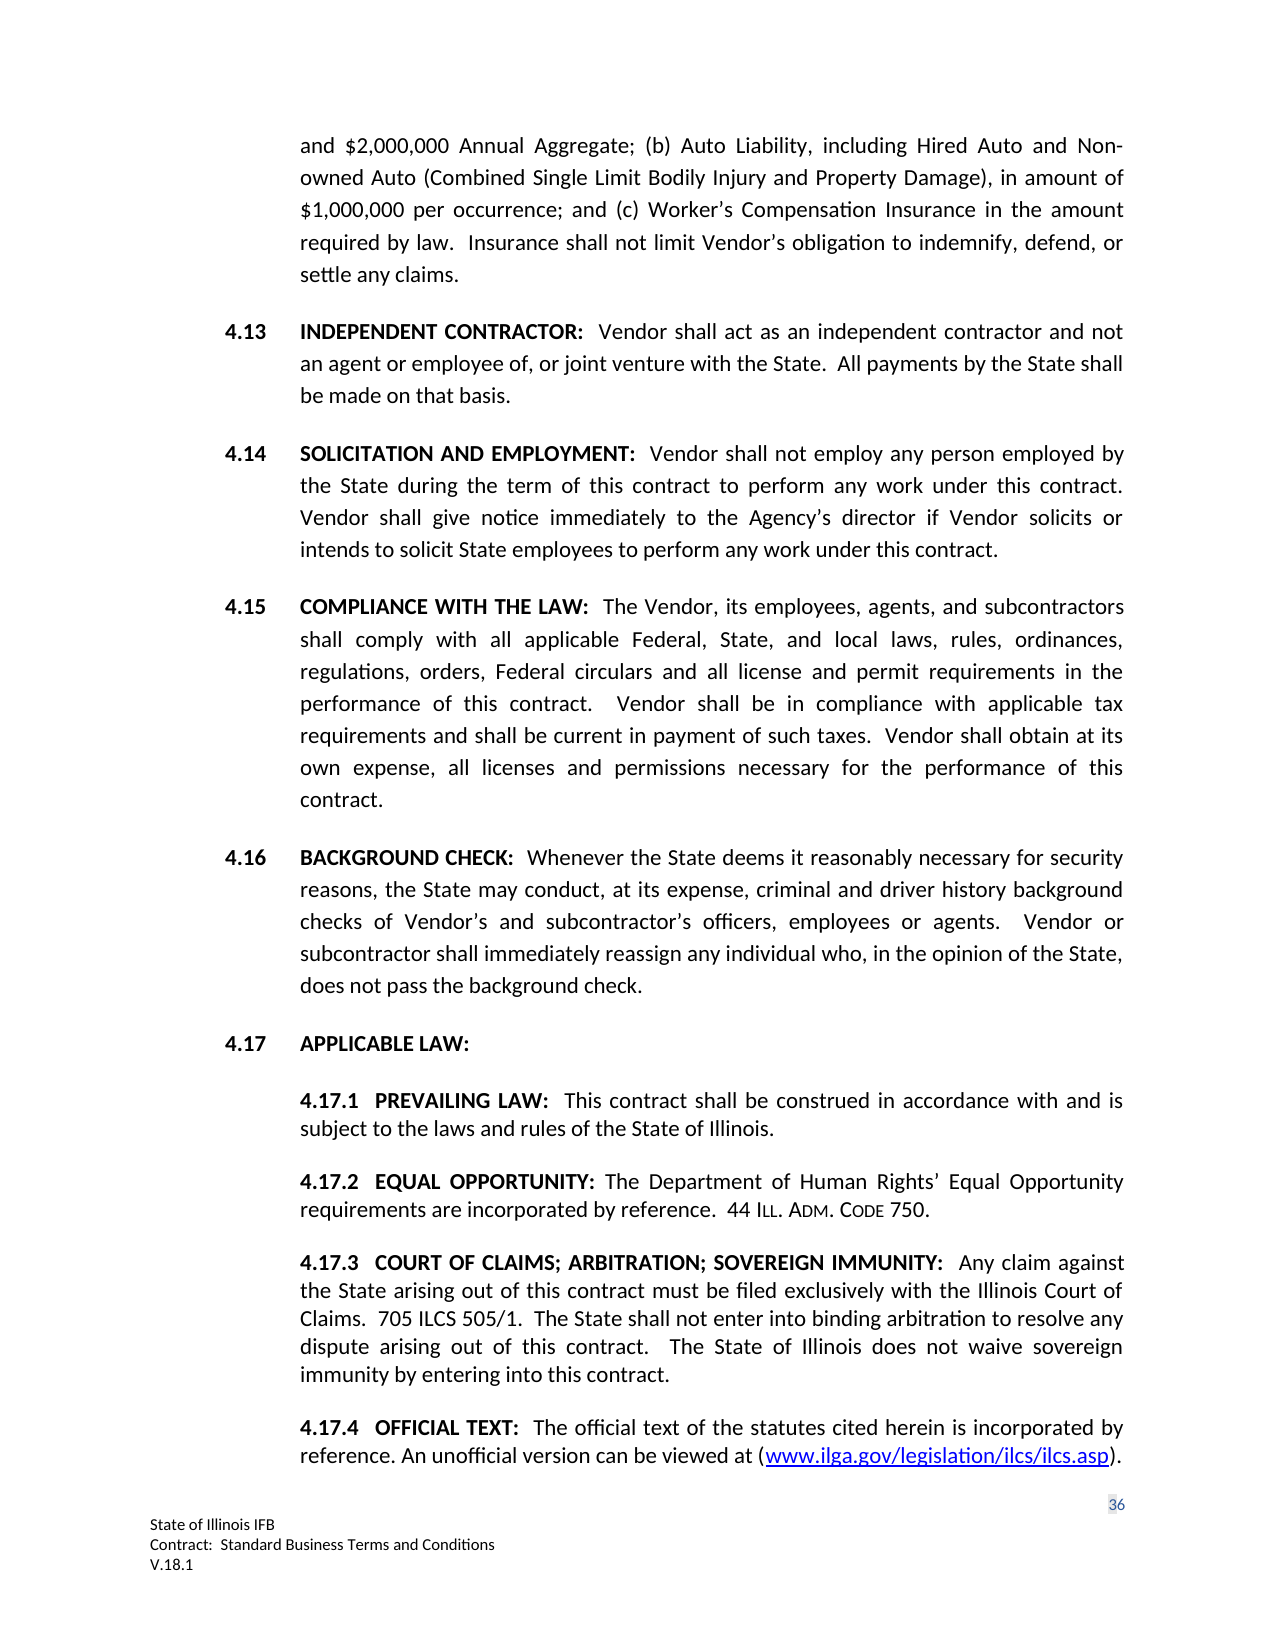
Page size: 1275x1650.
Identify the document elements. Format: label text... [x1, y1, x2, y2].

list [225, 131, 1125, 288]
list COMPLIANCE WITH THE LAW: The Vendor, its employees, agents, and subcontractors shall comply with all applicable Federal, State, and local laws, rules, ordinances, regulations, orders, Federal circulars and all license and permit requirements in the performance of this contract. Vendor shall be in compliance with applicable tax requirements and shall be current in payment of such taxes. Vendor shall obtain at its own expense, all licenses and permissions necessary for the performance of this contract. [225, 592, 1125, 814]
list EQUAL OPPORTUNITY: The Department of Human Rights’ Equal Opportunity requirements are incorporated by reference. 44 Ill. Adm. Code 750. [300, 1167, 1125, 1223]
list INDEPENDENT CONTRACTOR: Vendor shall act as an independent contractor and not an agent or employee of, or joint venture with the State. All payments by the State shall be made on that basis. [225, 317, 1125, 409]
list PREVAILING LAW: This contract shall be construed in accordance with and is subject to the laws and rules of the State of Illinois. [300, 1086, 1125, 1142]
list APPLICABLE LAW: [225, 1029, 1125, 1057]
list OFFICIAL TEXT: The official text of the statutes cited herein is incorporated by reference. An unofficial version can be viewed at (www.ilga.gov/legislation/ilcs/ilcs.asp). [300, 1413, 1125, 1469]
list SOLICITATION AND EMPLOYMENT: Vendor shall not employ any person employed by the State during the term of this contract to perform any work under this contract. Vendor shall give notice immediately to the Agency’s director if Vendor solicits or intends to solicit State employees to perform any work under this contract. [225, 439, 1125, 563]
list COURT OF CLAIMS; ARBITRATION; SOVEREIGN IMMUNITY: Any claim against the State arising out of this contract must be filed exclusively with the Illinois Court of Claims. 705 ILCS 505/1. The State shall not enter into binding arbitration to resolve any dispute arising out of this contract. The State of Illinois does not waive sovereign immunity by entering into this contract. [300, 1248, 1125, 1388]
list BACKGROUND CHECK: Whenever the State deems it reasonably necessary for security reasons, the State may conduct, at its expense, criminal and driver history background checks of Vendor’s and subcontractor’s officers, employees or agents. Vendor or subcontractor shall immediately reassign any individual who, in the opinion of the State, does not pass the background check. [225, 843, 1125, 999]
